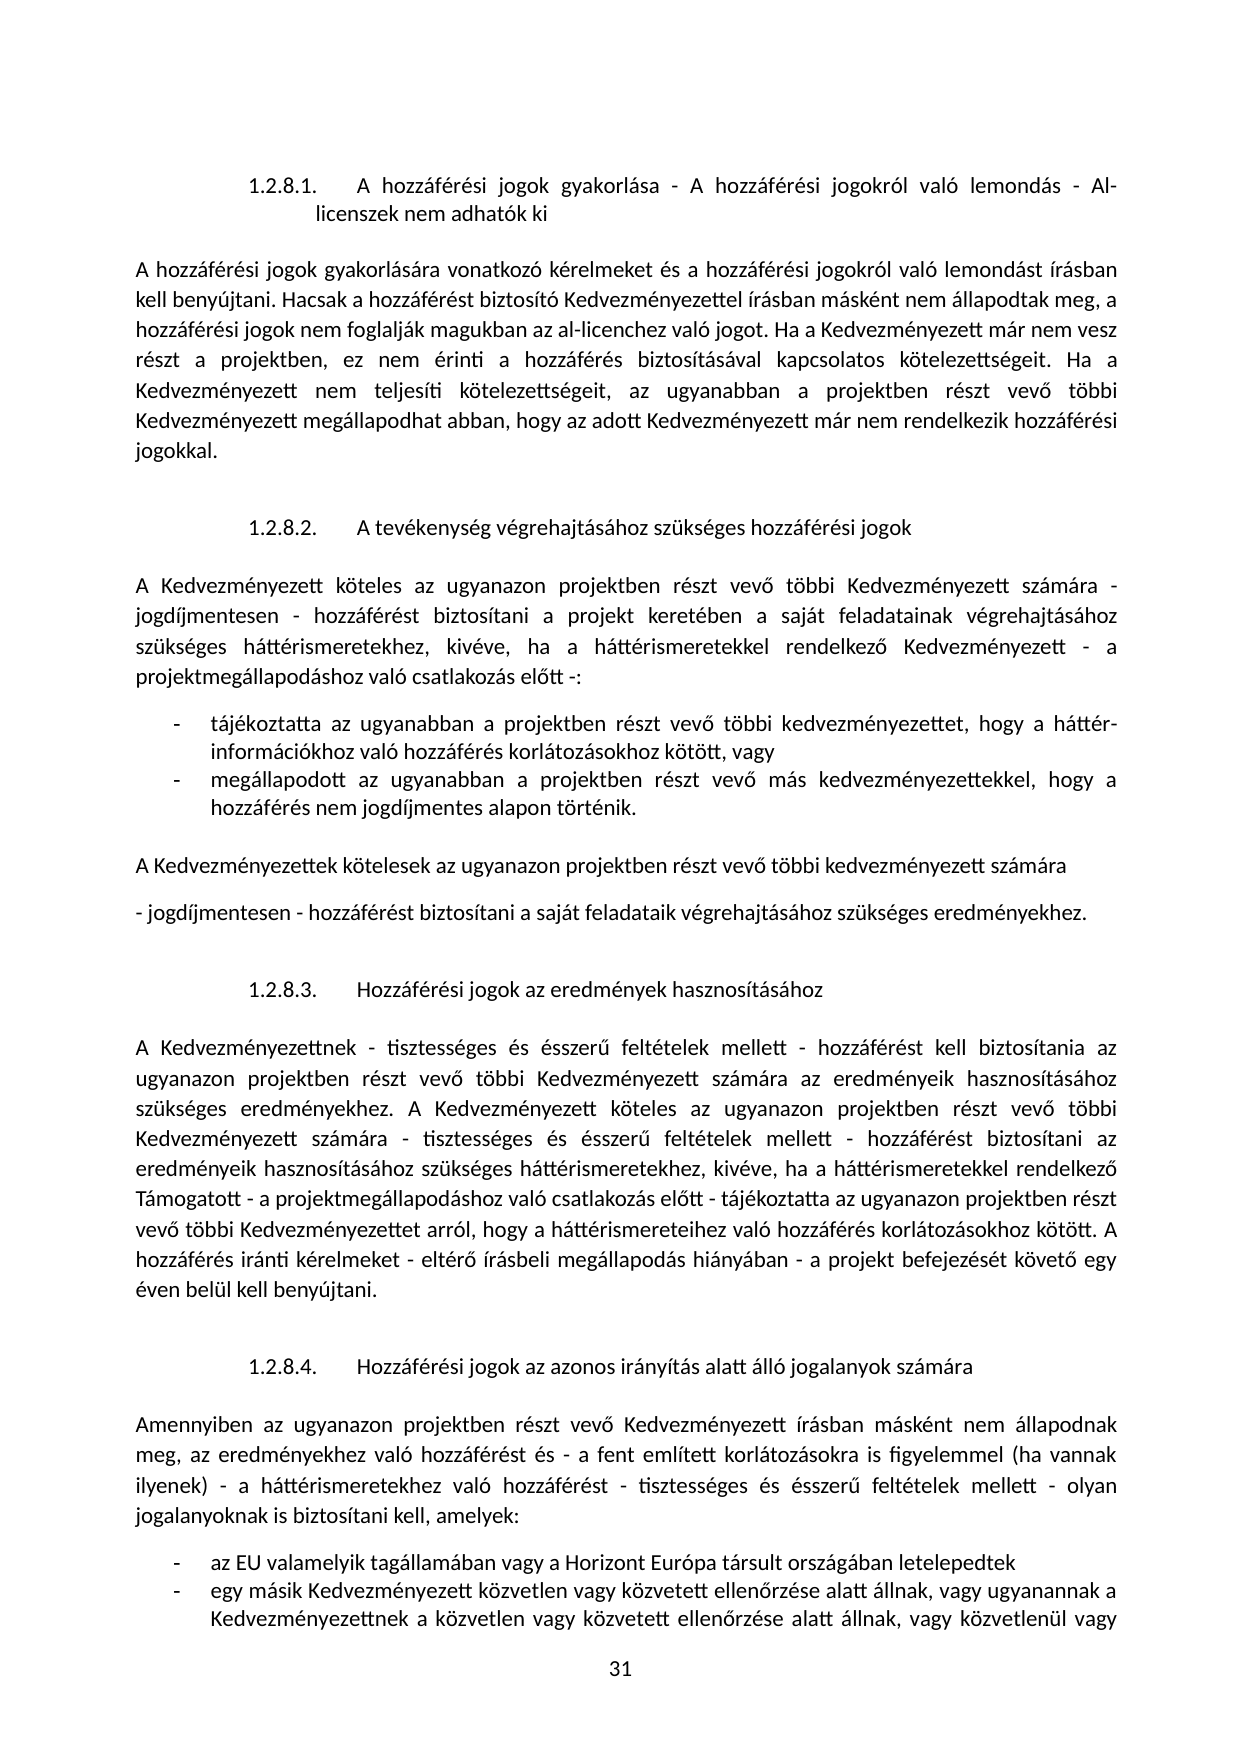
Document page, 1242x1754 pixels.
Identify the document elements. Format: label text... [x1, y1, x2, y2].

list az EU valamelyik tagállamában vagy a Horizont Európa társult országában letelepedtek [173, 1548, 1119, 1576]
text A Kedvezményezettek kötelesek az ugyanazon projektben részt vevő többi kedvezményezett számára [135, 851, 1119, 879]
list A hozzáférési jogok gyakorlása - A hozzáférési jogokról való lemondás - Al-licenszek nem adhatók ki [248, 171, 1119, 227]
list tájékoztatta az ugyanabban a projektben részt vevő többi kedvezményezettet, hogy a háttér- információkhoz való hozzáférés korlátozásokhoz kötött, vagy [173, 709, 1119, 765]
text Amennyiben az ugyanazon projektben részt vevő Kedvezményezett írásban másként nem állapodnak meg, az eredményekhez való hozzáférést és - a fent említett korlátozásokra is figyelemmel (ha vannak ilyenek) - a háttérismeretekhez való hozzáférést - tisztességes és ésszerű feltételek mellett - olyan jogalanyoknak is biztosítani kell, amelyek: [135, 1410, 1119, 1529]
list A tevékenység végrehajtásához szükséges hozzáférési jogok [248, 513, 1119, 541]
text A Kedvezményezettnek - tisztességes és ésszerű feltételek mellett - hozzáférést kell biztosítania az ugyanazon projektben részt vevő többi Kedvezményezett számára az eredményeik hasznosításához szükséges eredményekhez. A Kedvezményezett köteles az ugyanazon projektben részt vevő többi Kedvezményezett számára - tisztességes és ésszerű feltételek mellett - hozzáférést biztosítani az eredményeik hasznosításához szükséges háttérismeretekhez, kivéve, ha a háttérismeretekkel rendelkező Támogatott - a projektmegállapodáshoz való csatlakozás előtt - tájékoztatta az ugyanazon projektben részt vevő többi Kedvezményezettet arról, hogy a háttérismereteihez való hozzáférés korlátozásokhoz kötött. A hozzáférés iránti kérelmeket - eltérő írásbeli megállapodás hiányában - a projekt befejezését követő egy éven belül kell benyújtani. [135, 1033, 1119, 1303]
text - jogdíjmentesen - hozzáférést biztosítani a saját feladataik végrehajtásához szükséges eredményekhez. [135, 898, 1119, 926]
list Hozzáférési jogok az eredmények hasznosításához [248, 975, 1119, 1003]
list megállapodott az ugyanabban a projektben részt vevő más kedvezményezettekkel, hogy a hozzáférés nem jogdíjmentes alapon történik. [173, 765, 1119, 821]
text A hozzáférési jogok gyakorlására vonatkozó kérelmeket és a hozzáférési jogokról való lemondást írásban kell benyújtani. Hacsak a hozzáférést biztosító Kedvezményezettel írásban másként nem állapodtak meg, a hozzáférési jogok nem foglalják magukban az al-licenchez való jogot. Ha a Kedvezményezett már nem vesz részt a projektben, ez nem érinti a hozzáférés biztosításával kapcsolatos kötelezettségeit. Ha a Kedvezményezett nem teljesíti kötelezettségeit, az ugyanabban a projektben részt vevő többi Kedvezményezett megállapodhat abban, hogy az adott Kedvezményezett már nem rendelkezik hozzáférési jogokkal. [135, 255, 1119, 464]
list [173, 1576, 1119, 1632]
text A Kedvezményezett köteles az ugyanazon projektben részt vevő többi Kedvezményezett számára - jogdíjmentesen - hozzáférést biztosítani a projekt keretében a saját feladatainak végrehajtásához szükséges háttérismeretekhez, kivéve, ha a háttérismeretekkel rendelkező Kedvezményezett - a projektmegállapodáshoz való csatlakozás előtt -: [135, 571, 1119, 690]
list Hozzáférési jogok az azonos irányítás alatt álló jogalanyok számára [248, 1352, 1119, 1380]
